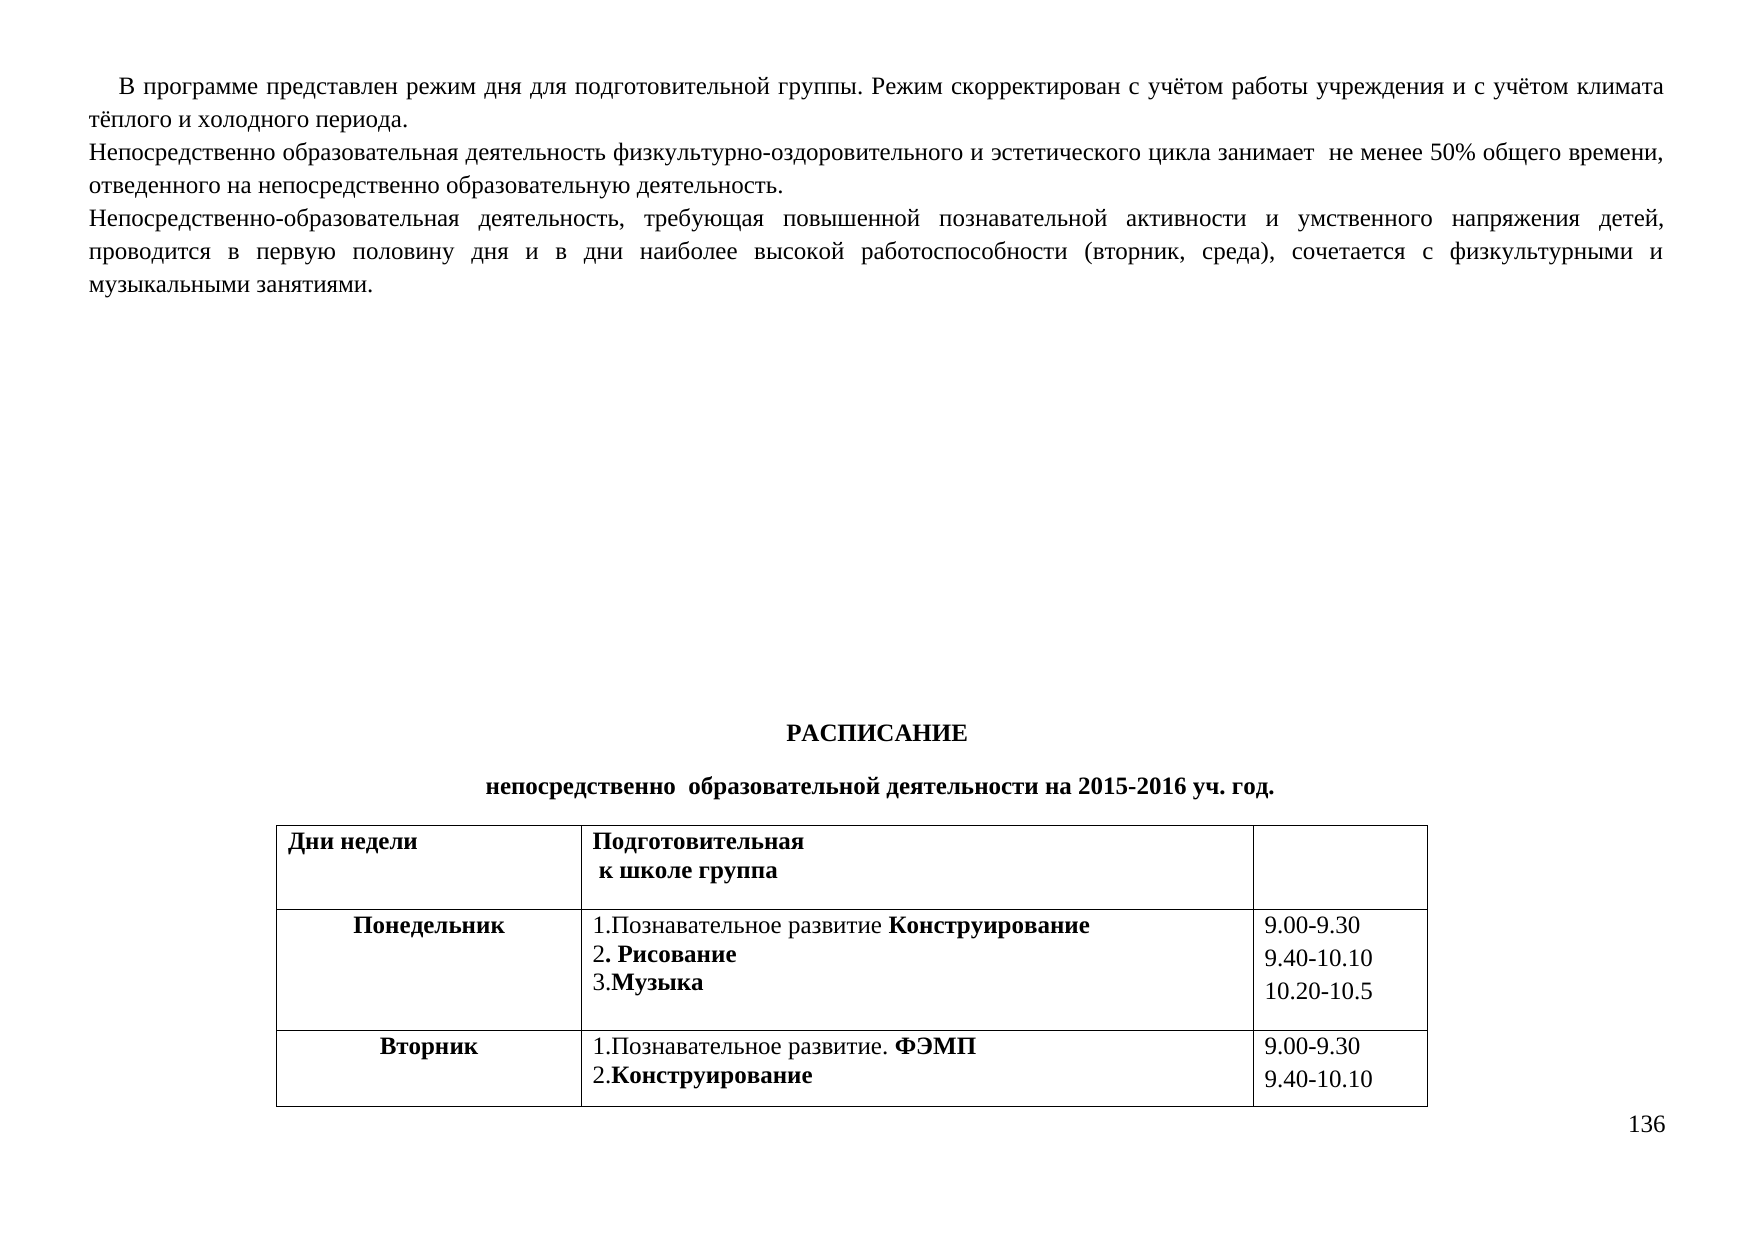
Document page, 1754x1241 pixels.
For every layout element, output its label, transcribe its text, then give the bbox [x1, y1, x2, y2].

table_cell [582, 1031, 1253, 1106]
text В программе представлен режим дня для подготовительной группы. Режим скорректирован с учётом работы учреждения и с учётом климата тёплого и холодного периода. [89, 71, 1665, 133]
text Непосредственно-образовательная деятельность, требующая повышенной познавательной активности и умственного напряжения детей, проводится в первую половину дня и в дни наиболее высокой работоспособности (вторник, среда), сочетается с физкультурными и музыкальными занятиями. [89, 203, 1665, 298]
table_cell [1254, 1031, 1427, 1106]
table_header [1254, 826, 1427, 909]
table_cell Понедельник [277, 910, 581, 1030]
table_cell Вторник [277, 1031, 581, 1106]
text непосредственно образовательной деятельности на 2015-2016 уч. год. [89, 771, 1665, 800]
text Непосредственно образовательная деятельность физкультурно-оздоровительного и эстетического цикла занимает не менее 50% общего времени, отведенного на непосредственно образовательную деятельность. [89, 137, 1665, 199]
table_cell 1.Познавательное развитие Конструирование 2. Рисование 3.Музыка [582, 910, 1253, 1030]
table_cell 9.00-9.30 9.40-10.10 10.20-10.5 [1254, 910, 1427, 1030]
text РАСПИСАНИЕ [89, 718, 1665, 746]
table_header Подготовительная к школе группа [582, 826, 1253, 909]
table_header Дни недели [277, 826, 581, 909]
